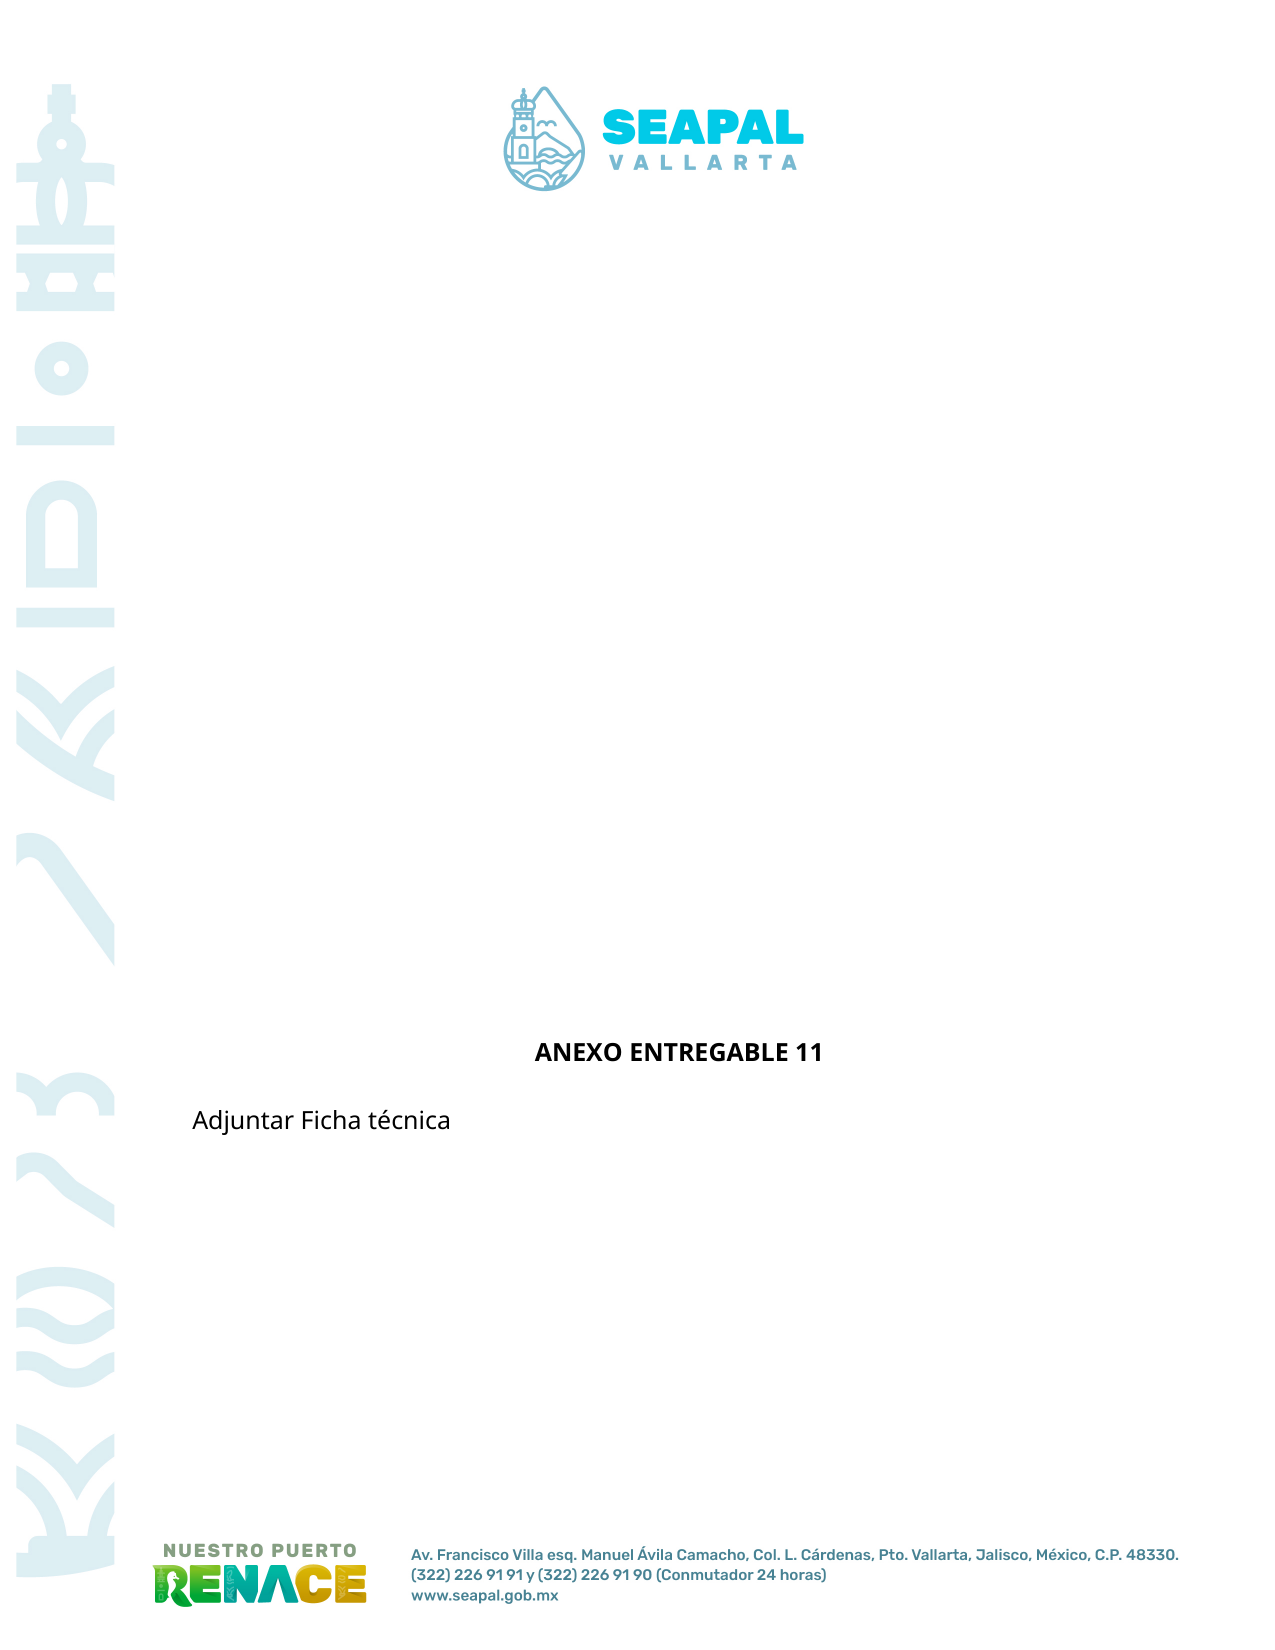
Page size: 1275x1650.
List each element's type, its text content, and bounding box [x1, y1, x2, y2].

text ANEXO ENTREGABLE 11 [192, 1034, 1167, 1068]
picture [16, 0, 1275, 1649]
text Adjuntar Ficha técnica [192, 1103, 1167, 1137]
